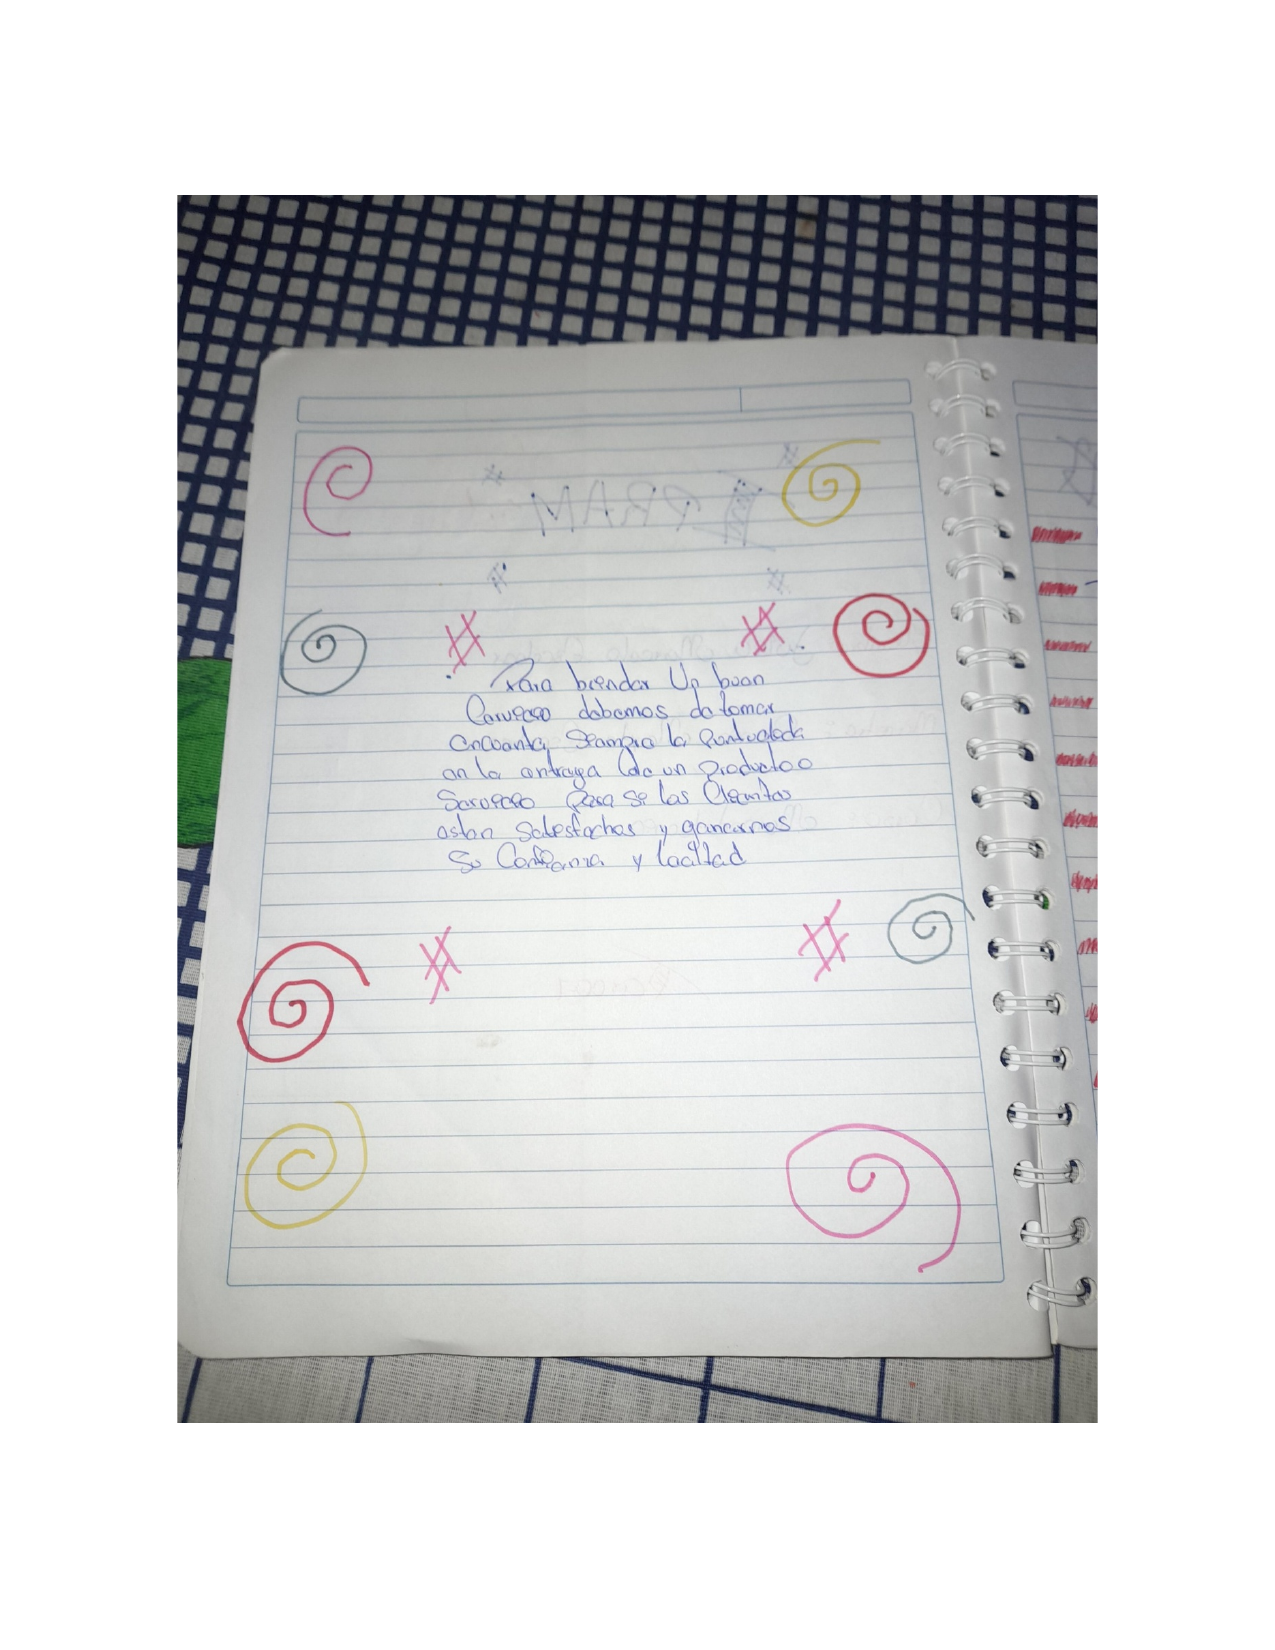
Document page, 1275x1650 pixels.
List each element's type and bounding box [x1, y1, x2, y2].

picture [177, 195, 1098, 1423]
